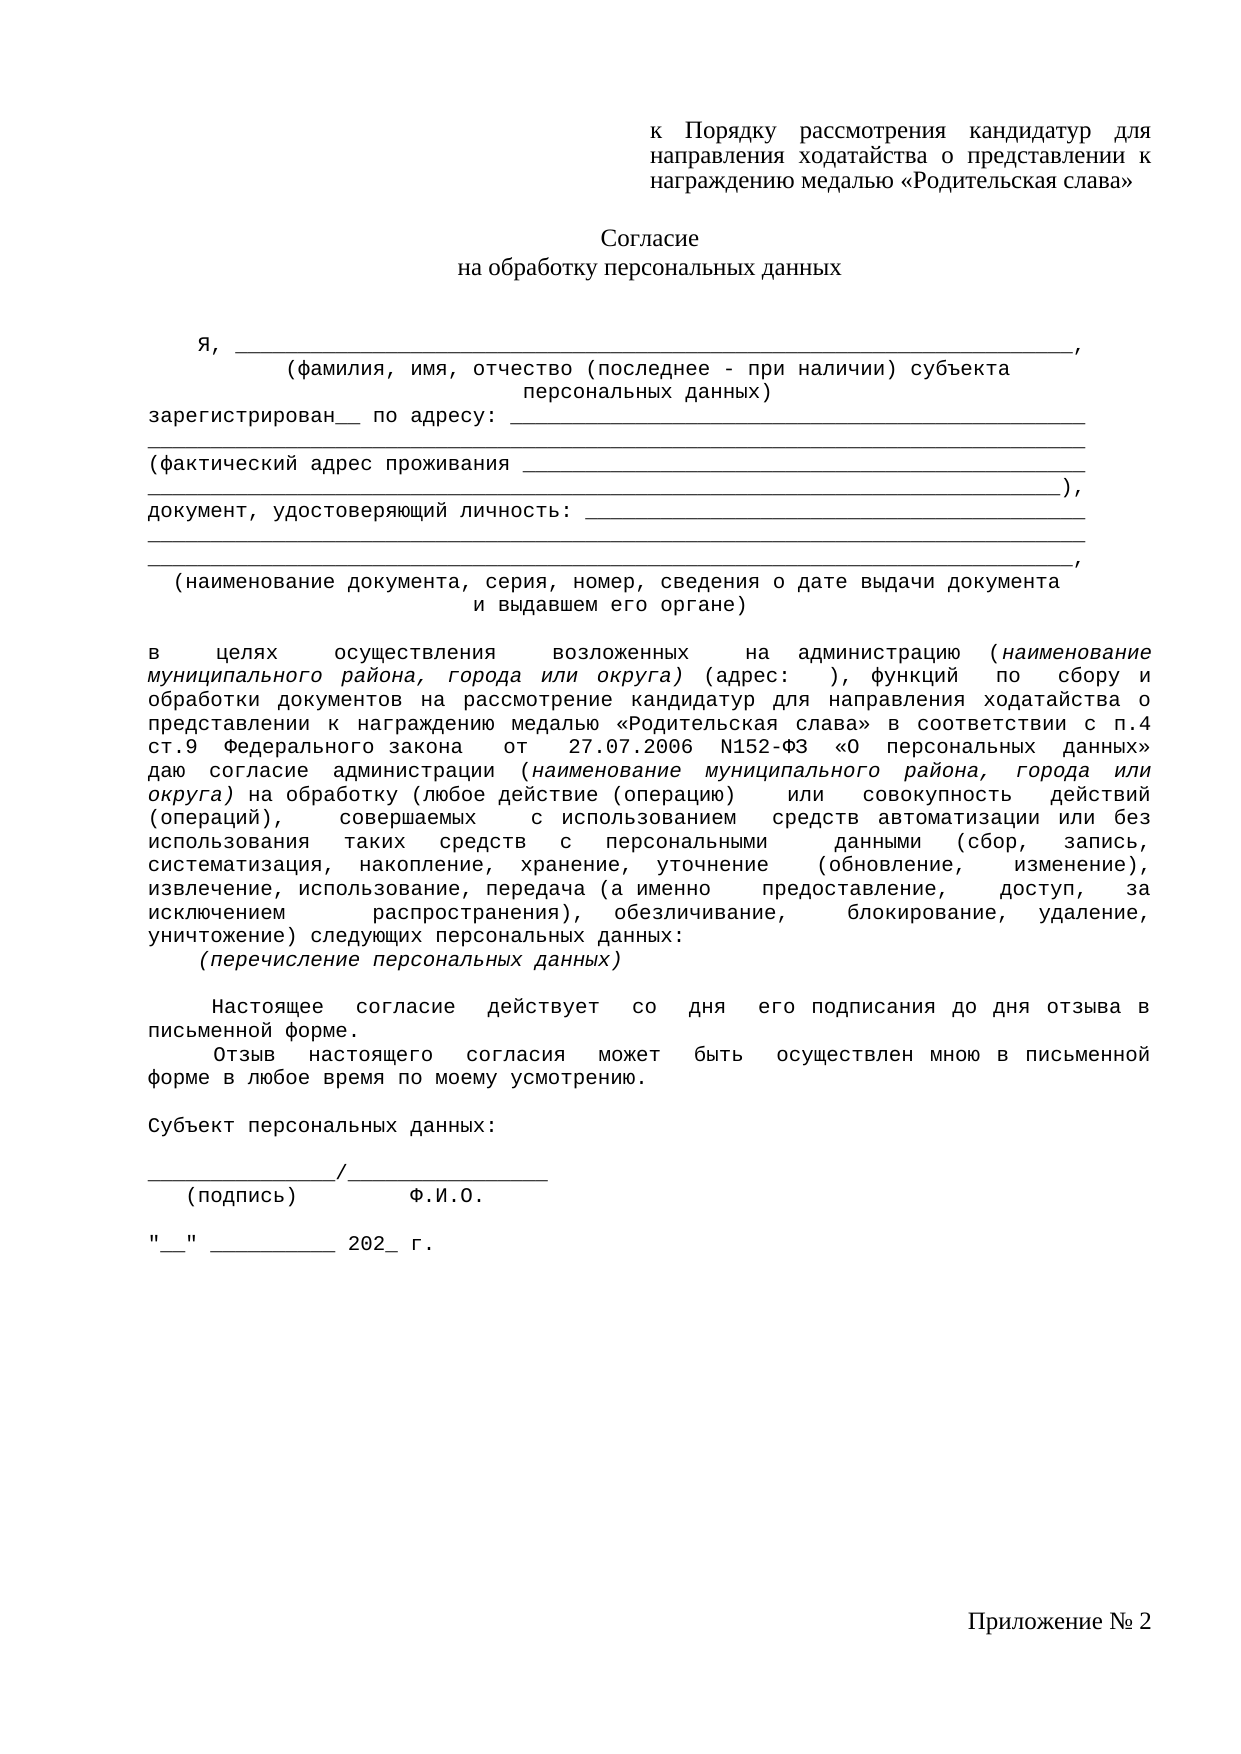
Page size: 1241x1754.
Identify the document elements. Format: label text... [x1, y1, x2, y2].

text Субъект персональных данных: [148, 1114, 1152, 1138]
text _________________________________________________________________________), [148, 476, 1152, 500]
text персональных данных) [148, 382, 1152, 405]
text и выдавшем его органе) [148, 594, 1152, 618]
text ___________________________________________________________________________ [148, 429, 1152, 452]
text в целях осуществления возложенных на администрацию (наименование муниципального района, города или округа) (адрес: ), функций по сбору и обработки документов на рассмотрение кандидатур для направления ходатайства о представлении к награждению медалью «Родительская слава» в соответствии с п.4 ст.9 Федерального закона от 27.07.2006 N152-ФЗ «О персональных данных» даю согласие администрации (наименование муниципального района, города или округа) на обработку (любое действие (операцию) или совокупность действий (операций), совершаемых с использованием средств автоматизации или без использования таких средств с персональными данными (сбор, запись, систематизация, накопление, хранение, уточнение (обновление, изменение), извлечение, использование, передача (а именно предоставление, доступ, за исключением распространения), обезличивание, блокирование, удаление, уничтожение) следующих персональных данных: [148, 642, 1152, 949]
text _______________/________________ [148, 1162, 1152, 1186]
text Согласие [148, 223, 1152, 252]
text ___________________________________________________________________________ [148, 523, 1152, 547]
text (фактический адрес проживания _____________________________________________ [148, 452, 1152, 476]
text Приложение № 2 [148, 1609, 1152, 1634]
text документ, удостоверяющий личность: ________________________________________ [148, 500, 1152, 523]
text Настоящее согласие действует со дня его подписания до дня отзыва в письменной форме. [148, 996, 1152, 1044]
text "__" __________ 202_ г. [148, 1233, 1152, 1256]
text Я, ___________________________________________________________________, [148, 334, 1152, 358]
text Отзыв настоящего согласия может быть осуществлен мною в письменной форме в любое время по моему усмотрению. [148, 1044, 1152, 1091]
text (подпись) Ф.И.О. [148, 1186, 1152, 1209]
text (фамилия, имя, отчество (последнее - при наличии) субъекта [148, 358, 1152, 382]
text __________________________________________________________________________, [148, 547, 1152, 571]
text (наименование документа, серия, номер, сведения о дате выдачи документа [148, 571, 1152, 594]
text к Порядку рассмотрения кандидатур для направления ходатайства о представлении к награждению медалью «Родительская слава» [650, 118, 1152, 193]
text на обработку персональных данных [148, 252, 1152, 281]
text зарегистрирован__ по адресу: ______________________________________________ [148, 405, 1152, 429]
text (перечисление персональных данных) [148, 949, 1152, 973]
